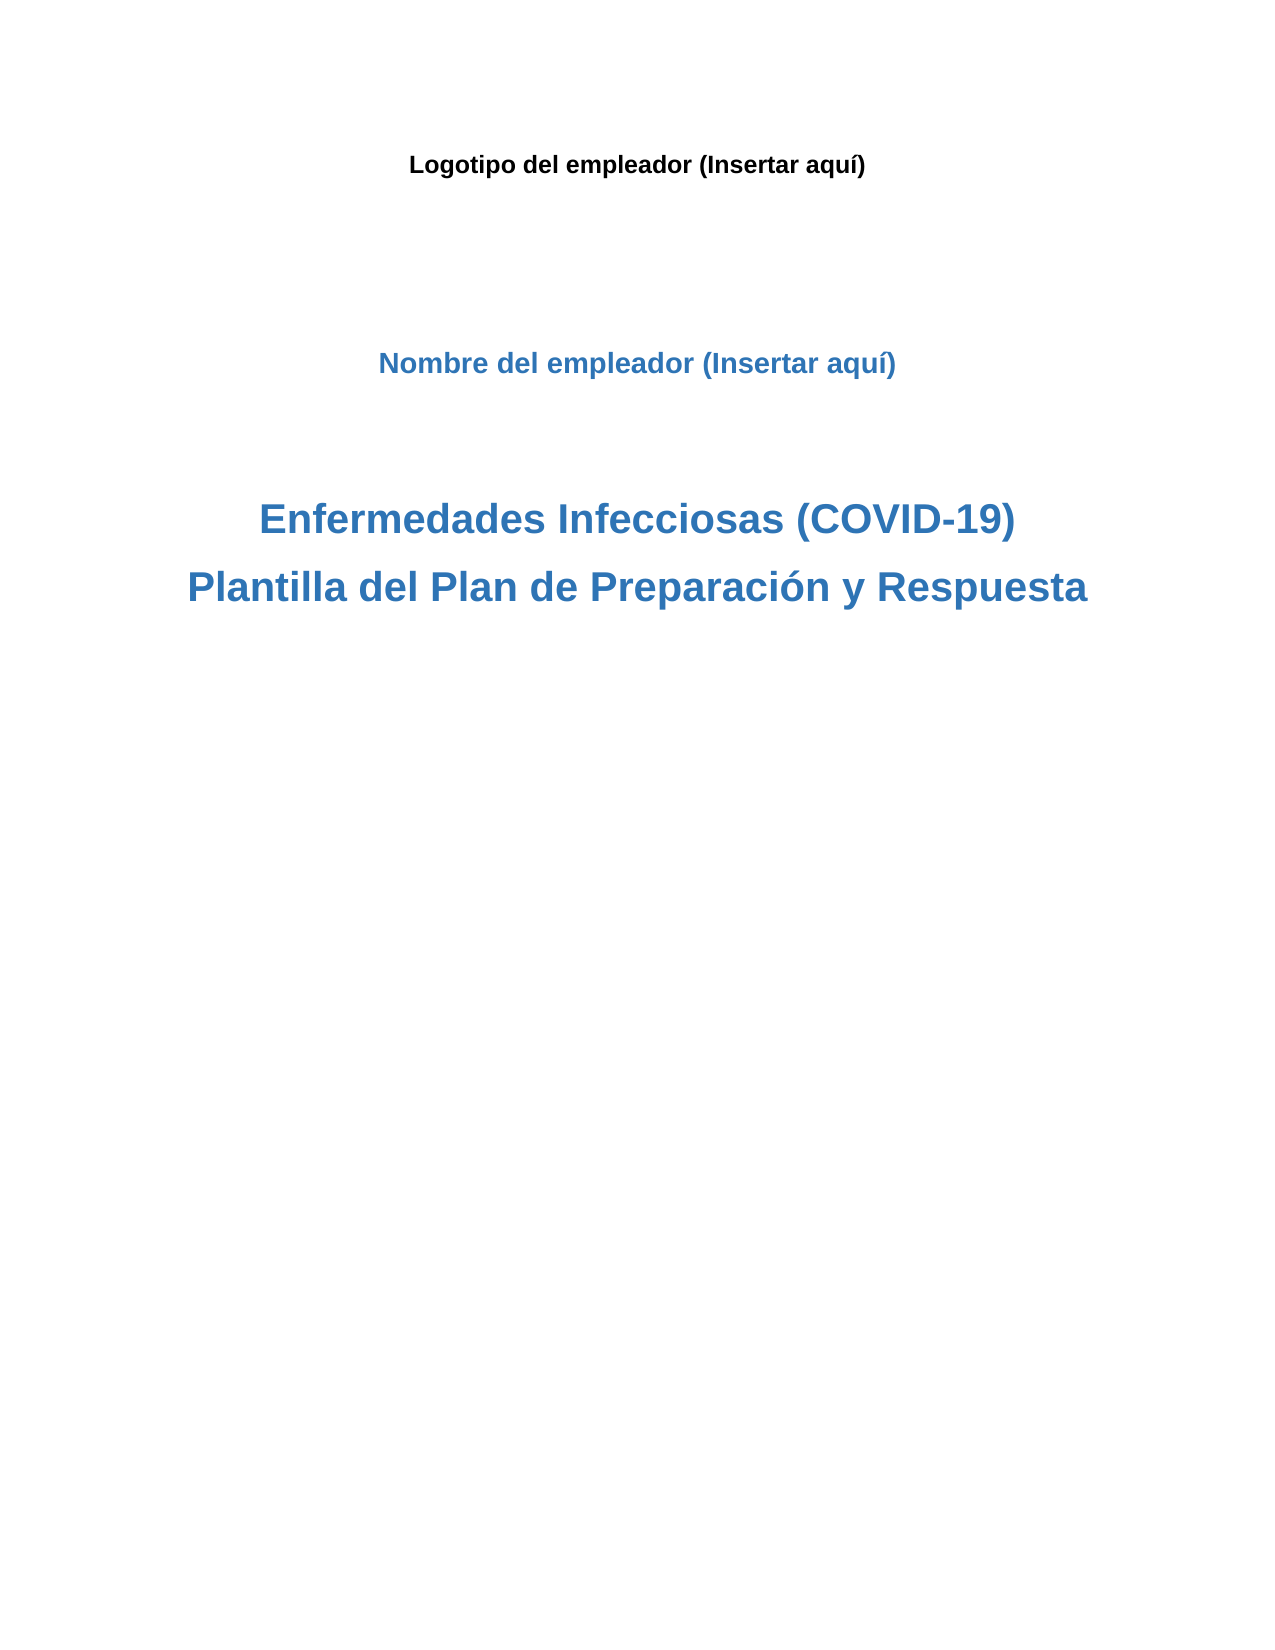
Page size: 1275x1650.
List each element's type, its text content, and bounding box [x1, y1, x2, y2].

text Plantilla del Plan de Preparación y Respuesta [150, 562, 1125, 610]
text Nombre del empleador (Insertar aquí) [150, 346, 1125, 379]
text Logotipo del empleador (Insertar aquí) [150, 150, 1125, 179]
text Enfermedades Infecciosas (COVID-19) [150, 494, 1125, 542]
